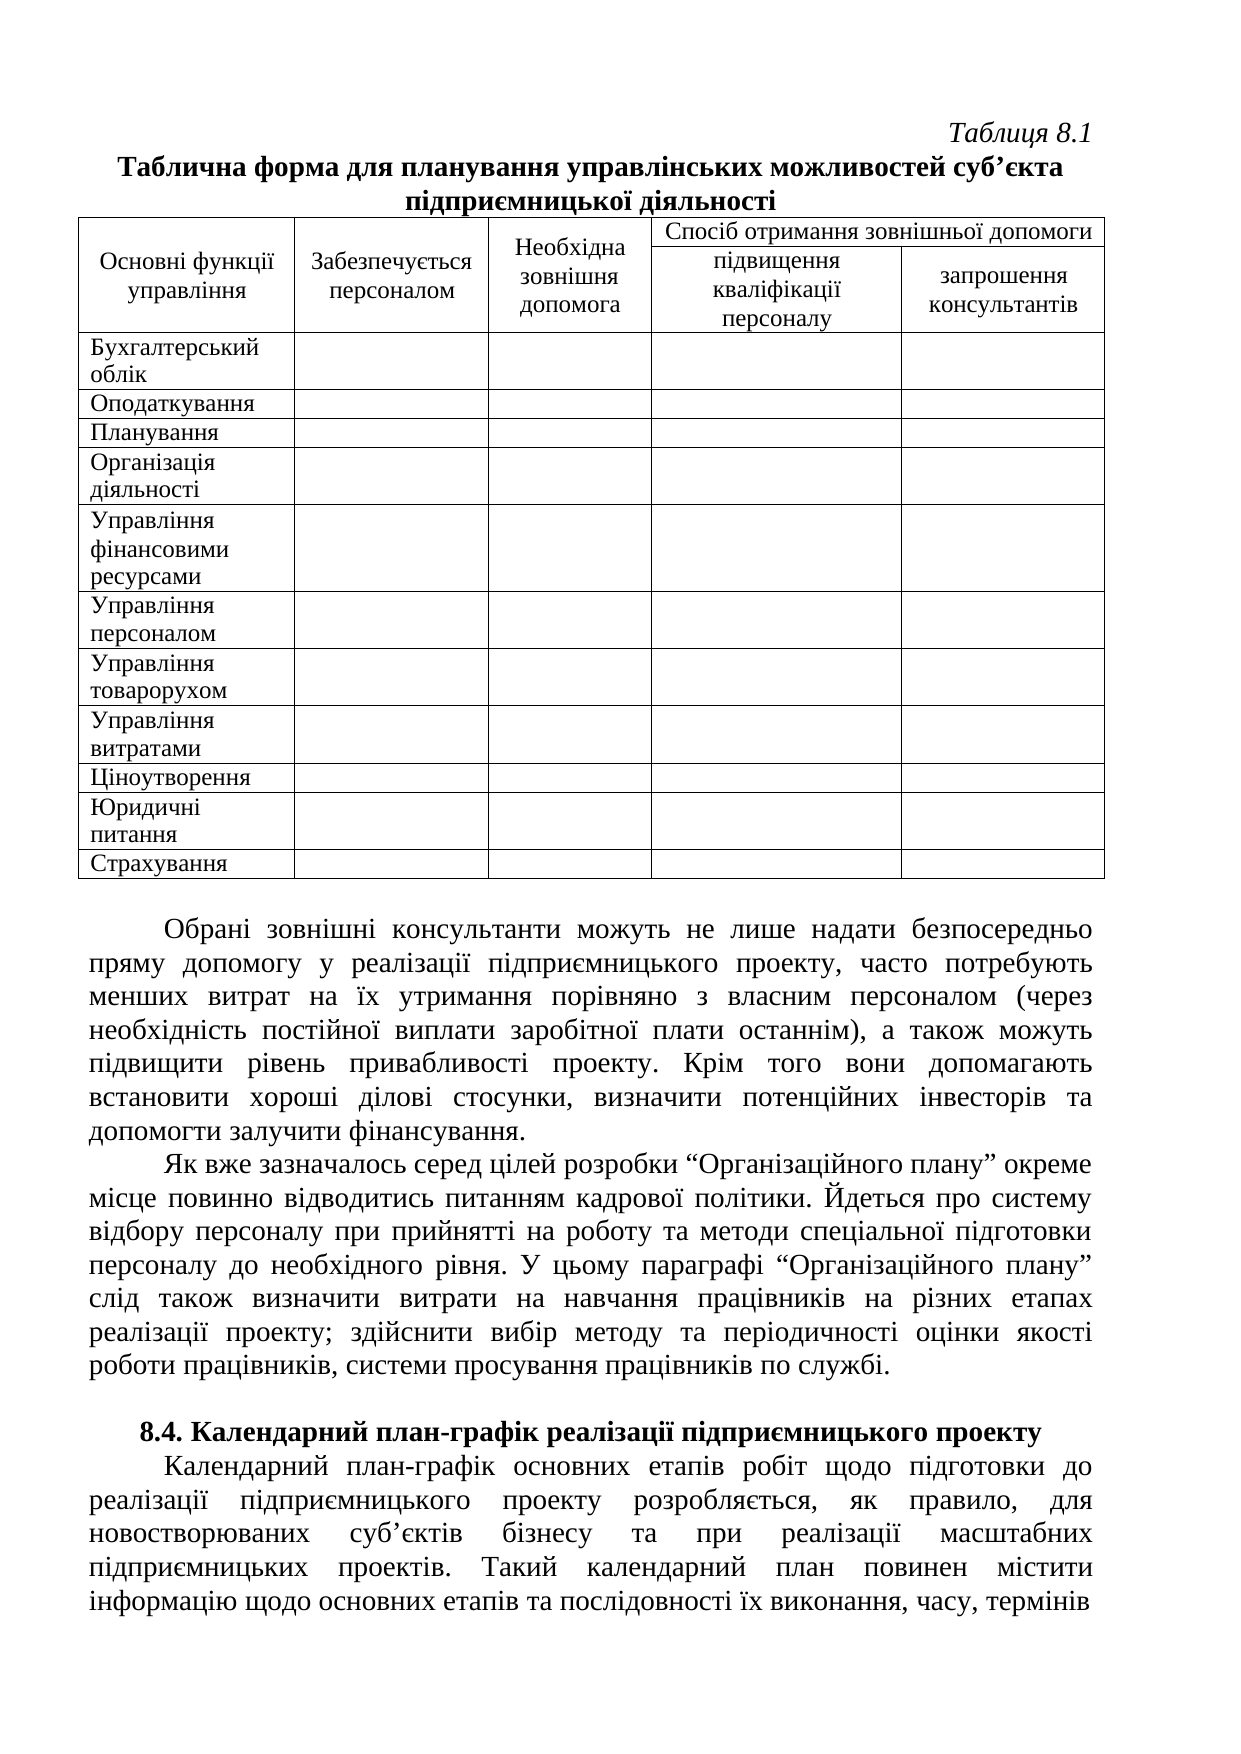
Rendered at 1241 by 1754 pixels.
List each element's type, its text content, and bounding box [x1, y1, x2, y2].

table_cell [902, 850, 1104, 878]
table_cell [295, 448, 488, 504]
table_cell [489, 448, 651, 504]
text Як вже зазначалось серед цілей розробки “Організаційного плану” окреме місце повинно відводитись питанням кадрової політики. Йдеться про систему відбору персоналу при прийнятті на роботу та методи спеціальної підготовки персоналу до необхідного рівня. У цьому параграфі “Організаційного плану” слід також визначити витрати на навчання працівників на різних етапах реалізації проекту; здійснити вибір методу та періодичності оцінки якості роботи працівників, системи просування працівників по службі. [89, 1146, 1093, 1381]
table_cell [902, 793, 1104, 849]
table_cell [902, 333, 1104, 389]
table_cell [295, 419, 488, 447]
subtitle Таблична форма для планування управлінських можливостей суб’єкта підприємницької діяльності [117, 149, 1065, 217]
table_cell Управління фінансовими ресурсами [79, 505, 294, 591]
table_cell [902, 390, 1104, 418]
table_cell підвищення кваліфікації персоналу [652, 247, 901, 332]
table_cell [489, 793, 651, 849]
table_cell [902, 592, 1104, 648]
text Таблиця 8.1 [948, 115, 1182, 149]
table_cell Юридичні питання [79, 793, 294, 849]
table_cell [652, 390, 901, 418]
table_cell запрошення консультантів [902, 247, 1104, 332]
table_cell Оподаткування [79, 390, 294, 418]
subtitle Календарний план-графік реалізації підприємницького проекту [139, 1415, 1182, 1448]
table_cell [902, 419, 1104, 447]
table_cell [489, 419, 651, 447]
table_cell [652, 448, 901, 504]
table_cell Управління товарорухом [79, 649, 294, 705]
table_cell [652, 649, 901, 705]
table_cell [652, 793, 901, 849]
table_cell [902, 649, 1104, 705]
table_cell [295, 649, 488, 705]
table_cell [489, 649, 651, 705]
table_cell [489, 706, 651, 763]
table_cell Ціноутворення [79, 764, 294, 792]
table_cell Страхування [79, 850, 294, 878]
table_cell [489, 390, 651, 418]
table_cell [489, 850, 651, 878]
table_cell Управління персоналом [79, 592, 294, 648]
table_cell [652, 706, 901, 763]
table_header Необхідна зовнішня допомога [489, 218, 651, 332]
table_cell [652, 592, 901, 648]
text Обрані зовнішні консультанти можуть не лише надати безпосередньо пряму допомогу у реалізації підприємницького проекту, часто потребують менших витрат на їх утримання порівняно з власним персоналом (через необхідність постійної виплати заробітної плати останнім), а також можуть підвищити рівень привабливості проекту. Крім того вони допомагають встановити хороші ділові стосунки, визначити потенційних інвесторів та допомогти залучити фінансування. [89, 911, 1093, 1146]
table_cell [295, 505, 488, 591]
table_cell Організація діяльності [79, 448, 294, 504]
table_cell [902, 448, 1104, 504]
table_cell [295, 850, 488, 878]
table_cell [295, 793, 488, 849]
table_cell [295, 764, 488, 792]
table_cell [652, 333, 901, 389]
table_cell Управління витратами [79, 706, 294, 763]
table_header Основні функції управління [79, 218, 294, 332]
table_header Спосіб отримання зовнішньої допомоги [652, 218, 1104, 246]
text Календарний план-графік основних етапів робіт щодо підготовки до реалізації підприємницького проекту розробляється, як правило, для новостворюваних суб’єктів бізнесу та при реалізації масштабних підприємницьких проектів. Такий календарний план повинен містити інформацію щодо основних етапів та послідовності їх виконання, часу, термінів [89, 1448, 1093, 1616]
table_cell [902, 764, 1104, 792]
table_cell [489, 592, 651, 648]
table_cell [652, 850, 901, 878]
table_cell [295, 592, 488, 648]
table_cell [652, 419, 901, 447]
table_cell [295, 333, 488, 389]
table_cell [652, 505, 901, 591]
table_cell Планування [79, 419, 294, 447]
table_cell [489, 333, 651, 389]
table_cell [295, 706, 488, 763]
table_cell [295, 390, 488, 418]
table_cell [489, 764, 651, 792]
table_cell [489, 505, 651, 591]
table_cell [652, 764, 901, 792]
table_cell Бухгалтерський облік [79, 333, 294, 389]
table_cell [902, 706, 1104, 763]
table_cell [902, 505, 1104, 591]
table_header Забезпечується персоналом [295, 218, 488, 332]
